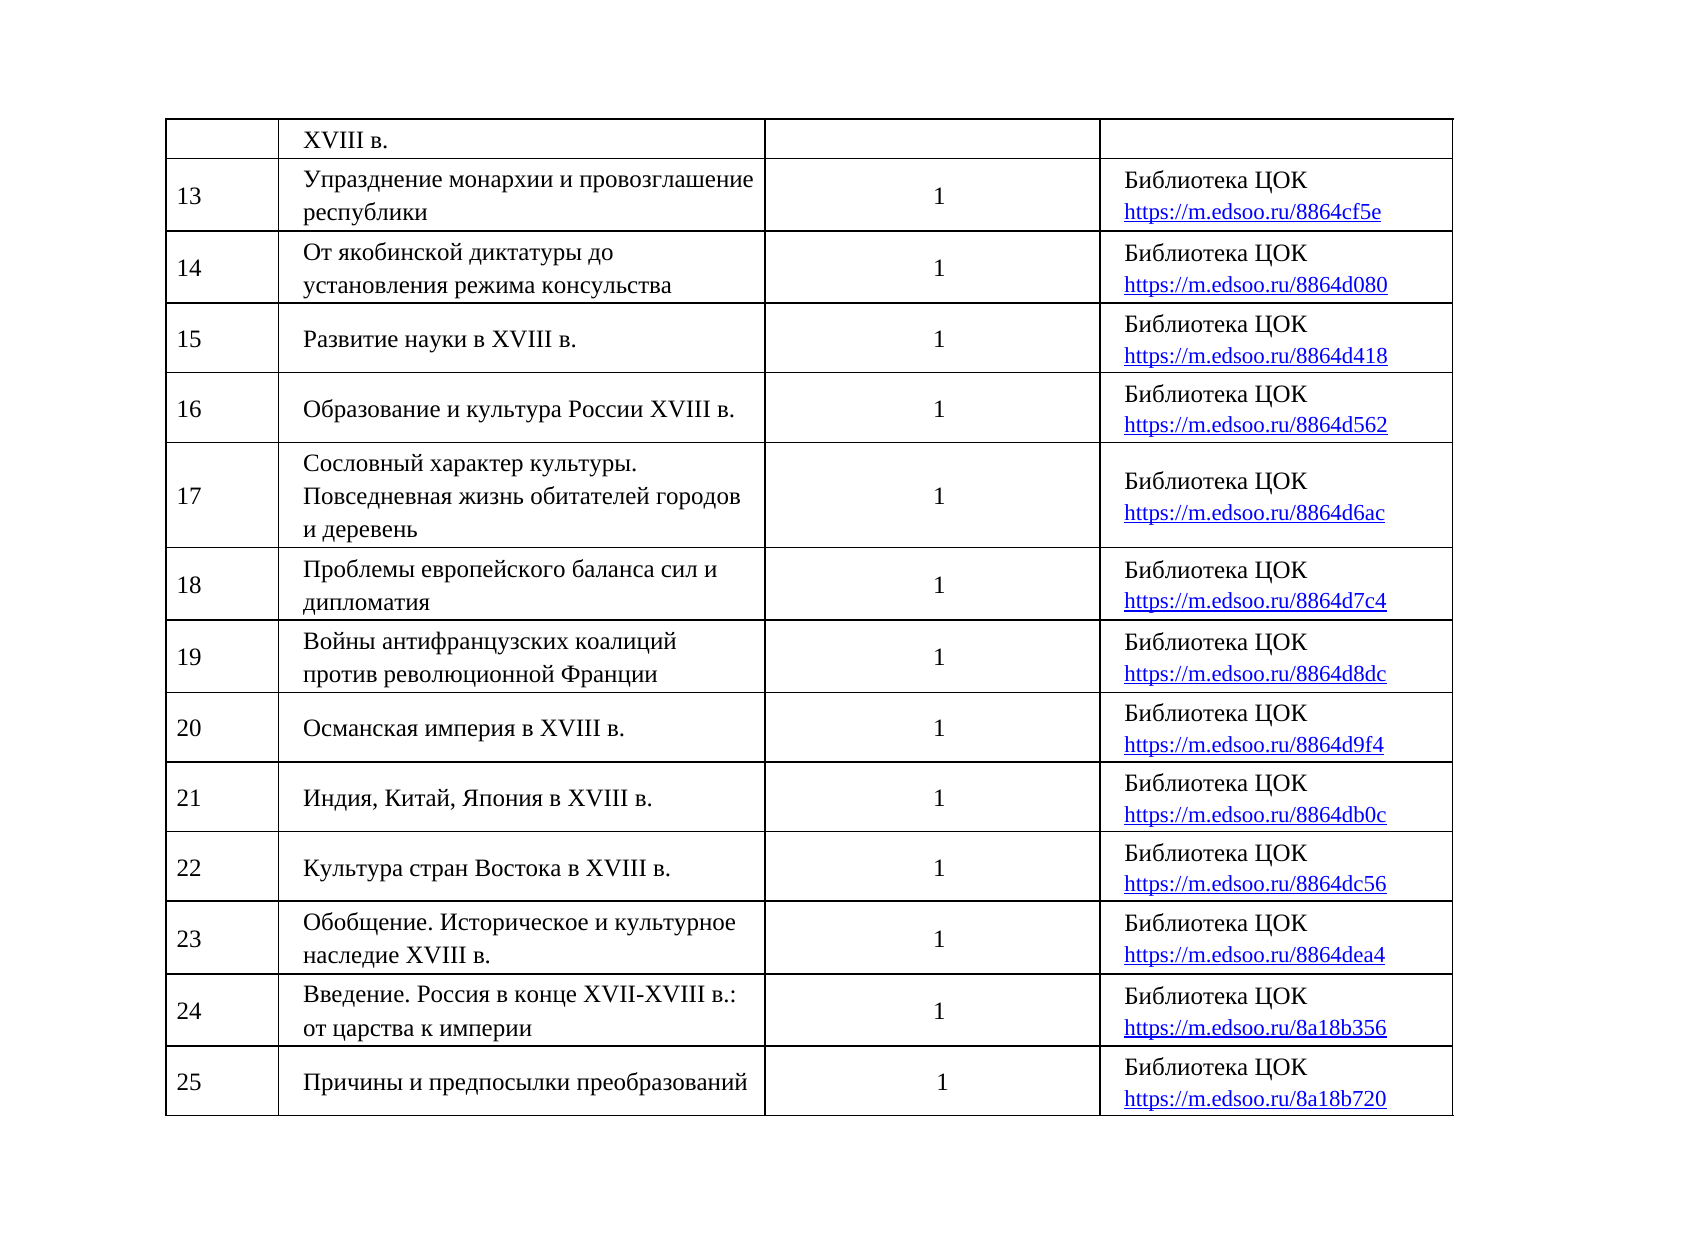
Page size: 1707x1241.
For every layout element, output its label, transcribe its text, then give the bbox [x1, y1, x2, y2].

table_cell Библиотека ЦОК https://m.edsoo.ru/8864d7c4 [1101, 548, 1452, 619]
table_cell Обобщение. Историческое и культурное наследие XVIII в. [279, 902, 764, 973]
table_cell 1 [766, 621, 1099, 692]
table_cell 25 [167, 1047, 278, 1115]
table_cell 1 [766, 443, 1099, 547]
table_cell 1 [766, 975, 1099, 1045]
table_cell 1 [766, 304, 1099, 372]
table_cell 1 [766, 693, 1099, 761]
table_cell 12 [167, 120, 278, 157]
table_cell Причины и предпосылки преобразований [279, 1047, 764, 1115]
table_cell Сословный характер культуры. Повседневная жизнь обитателей городов и деревень [279, 443, 764, 547]
table_cell Библиотека ЦОК https://m.edsoo.ru/8864dea4 [1101, 902, 1452, 973]
table_cell Проблемы европейского баланса сил и дипломатия [279, 548, 764, 619]
table_cell Библиотека ЦОК https://m.edsoo.ru/8864d6ac [1101, 443, 1452, 547]
table_cell 1 [766, 832, 1099, 900]
table_cell 1 [766, 763, 1099, 831]
table_cell 17 [167, 443, 278, 547]
table_cell 19 [167, 621, 278, 692]
table_cell Библиотека ЦОК https://m.edsoo.ru/8864d9f4 [1101, 693, 1452, 761]
table_cell Библиотека ЦОК https://m.edsoo.ru/8864d080 [1101, 232, 1452, 302]
table_cell Библиотека ЦОК https://m.edsoo.ru/8864cf5e [1101, 159, 1452, 230]
table_cell 1 [766, 232, 1099, 302]
table_cell Войны антифранцузских коалиций против революционной Франции [279, 621, 764, 692]
table_cell 1 [766, 1047, 1099, 1115]
table_cell Библиотека ЦОК https://m.edsoo.ru/8864d418 [1101, 304, 1452, 372]
table_cell Османская империя в XVIII в. [279, 693, 764, 761]
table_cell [1101, 120, 1452, 157]
table_cell 20 [167, 693, 278, 761]
table_cell 14 [167, 232, 278, 302]
table_cell Библиотека ЦОК https://m.edsoo.ru/8864d562 [1101, 373, 1452, 441]
table_cell 13 [167, 159, 278, 230]
table_cell 1 [766, 159, 1099, 230]
table_cell Образование и культура России XVIII в. [279, 373, 764, 441]
table_cell Библиотека ЦОК https://m.edsoo.ru/8a18b356 [1101, 975, 1452, 1045]
table_cell 1 [766, 902, 1099, 973]
table_cell 22 [167, 832, 278, 900]
table_cell Библиотека ЦОК https://m.edsoo.ru/8864dc56 [1101, 832, 1452, 900]
table_cell Культура стран Востока в XVIII в. [279, 832, 764, 900]
table_cell 16 [167, 373, 278, 441]
table_cell Введение. Россия в конце XVII-XVIII в.: от царства к империи [279, 975, 764, 1045]
table_cell 1 [766, 120, 1099, 157]
table_cell 18 [167, 548, 278, 619]
table_cell 24 [167, 975, 278, 1045]
table_cell От якобинской диктатуры до установления режима консульства [279, 232, 764, 302]
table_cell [279, 120, 764, 157]
table_cell 1 [766, 548, 1099, 619]
table_cell Индия, Китай, Япония в XVIII в. [279, 763, 764, 831]
table_cell Библиотека ЦОК https://m.edsoo.ru/8a18b720 [1101, 1047, 1452, 1115]
table_cell Библиотека ЦОК https://m.edsoo.ru/8864db0c [1101, 763, 1452, 831]
table_cell 21 [167, 763, 278, 831]
table_cell Упразднение монархии и провозглашение республики [279, 159, 764, 230]
table_cell Библиотека ЦОК https://m.edsoo.ru/8864d8dc [1101, 621, 1452, 692]
table_cell 15 [167, 304, 278, 372]
table_cell 1 [766, 373, 1099, 441]
table_cell Развитие науки в XVIII в. [279, 304, 764, 372]
table_cell 23 [167, 902, 278, 973]
